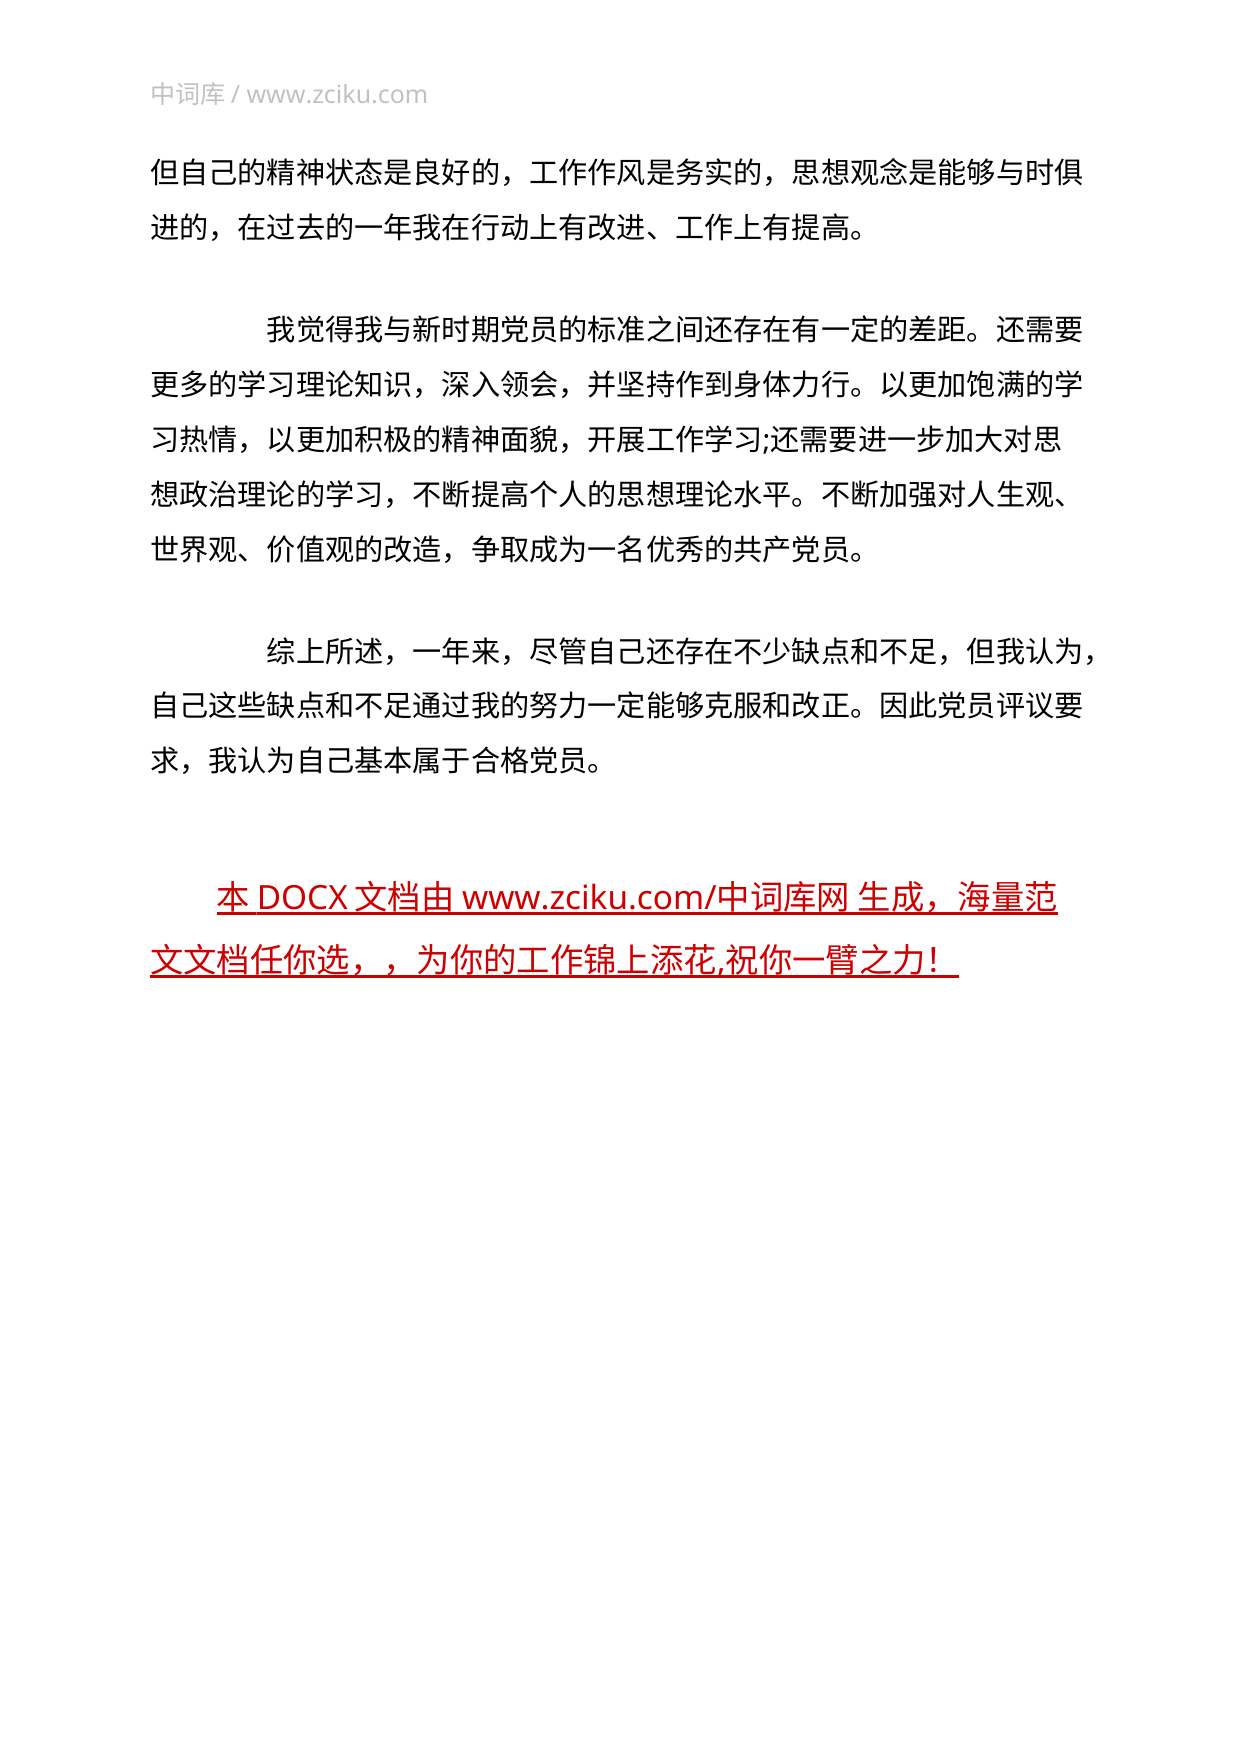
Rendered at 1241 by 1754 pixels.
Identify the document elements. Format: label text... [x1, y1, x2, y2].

text 我觉得我与新时期党员的标准之间还存在有一定的差距。还需要更多的学习理论知识，深入领会，并坚持作到身体力行。以更加饱满的学习热情，以更加积极的精神面貌，开展工作学习;还需要进一步加大对思想政治理论的学习，不断提高个人的思想理论水平。不断加强对人生观、世界观、价值观的改造，争取成为一名优秀的共产党员。 [150, 307, 1090, 569]
text 本DOCX文档由 www.zciku.com/中词库网 生成，海量范文文档任你选，，为你的工作锦上添花,祝你一臂之力！ [150, 871, 1090, 982]
text 综上所述，一年来，尽管自己还存在不少缺点和不足，但我认为，自己这些缺点和不足通过我的努力一定能够克服和改正。因此党员评议要求，我认为自己基本属于合格党员。 [150, 628, 1090, 780]
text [150, 150, 1090, 247]
